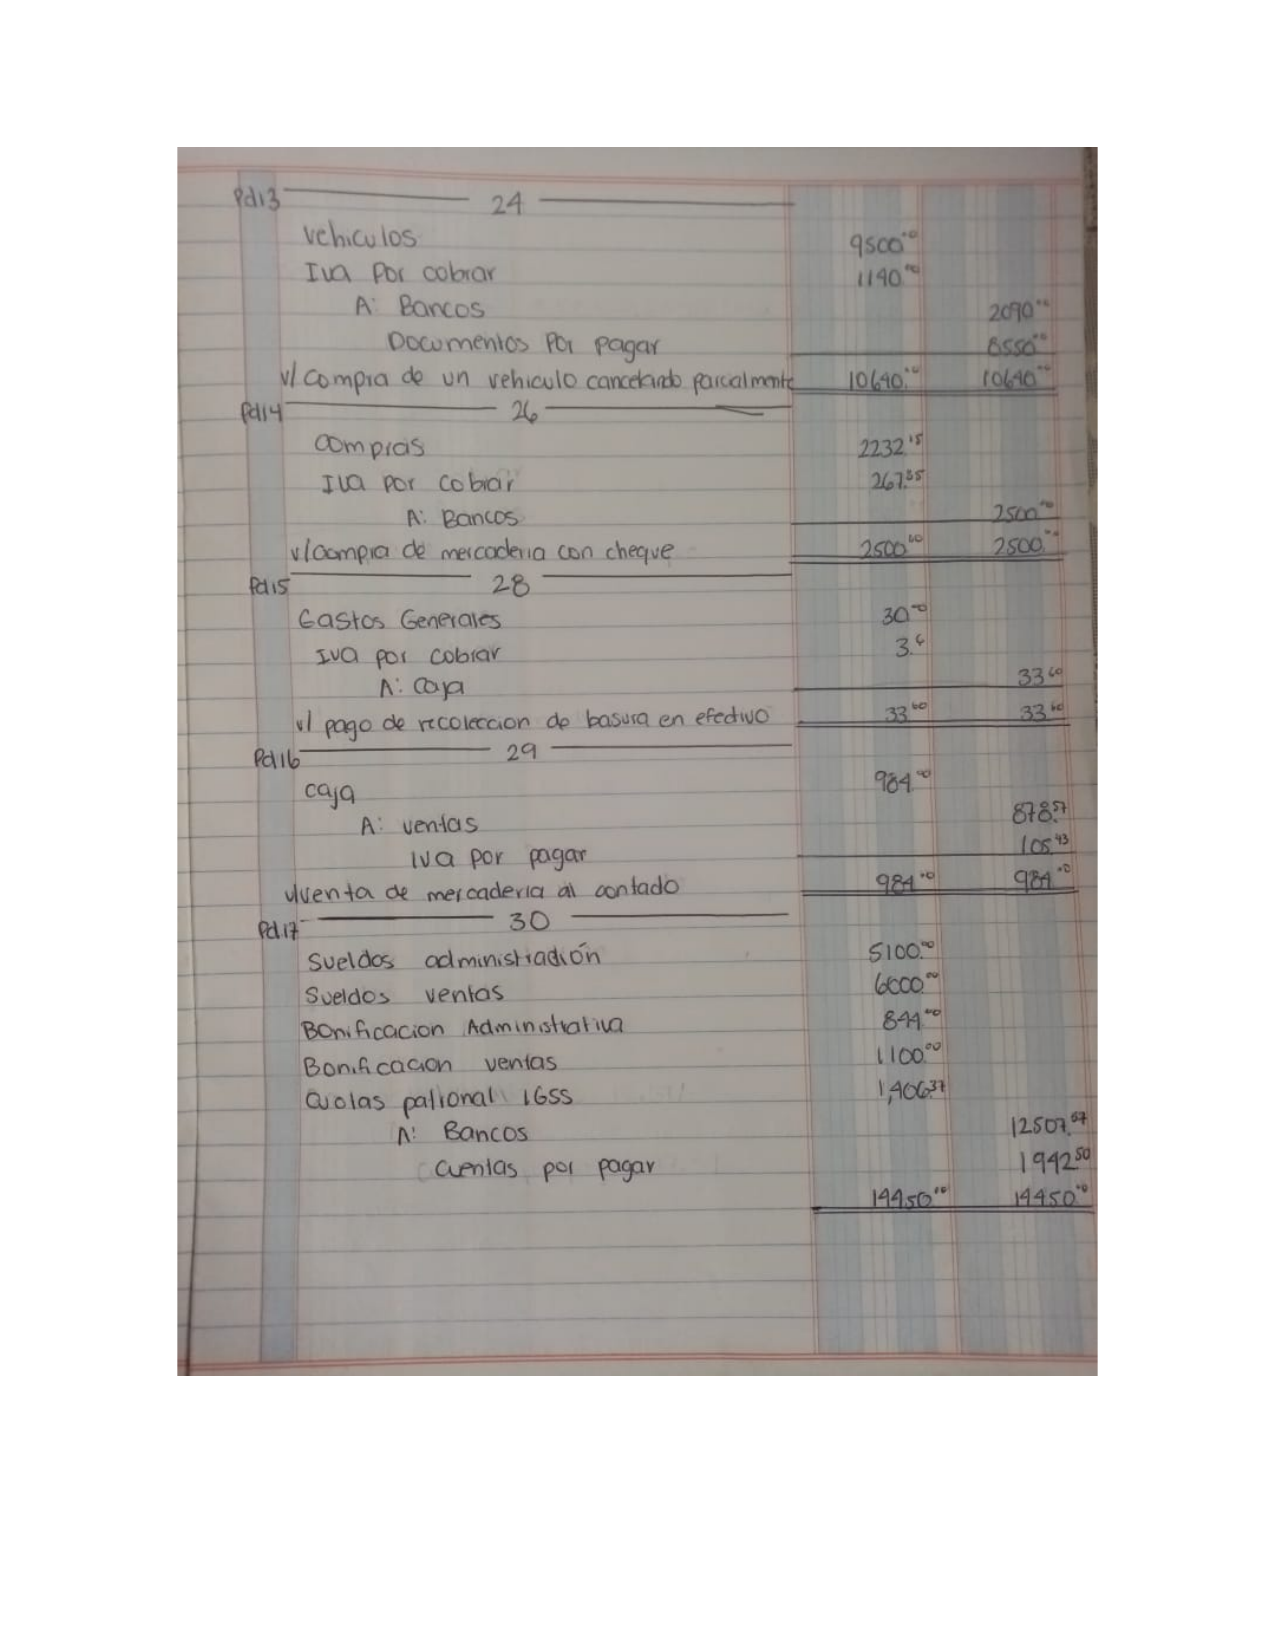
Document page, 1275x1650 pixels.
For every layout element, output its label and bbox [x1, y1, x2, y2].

picture [177, 147, 1098, 1376]
